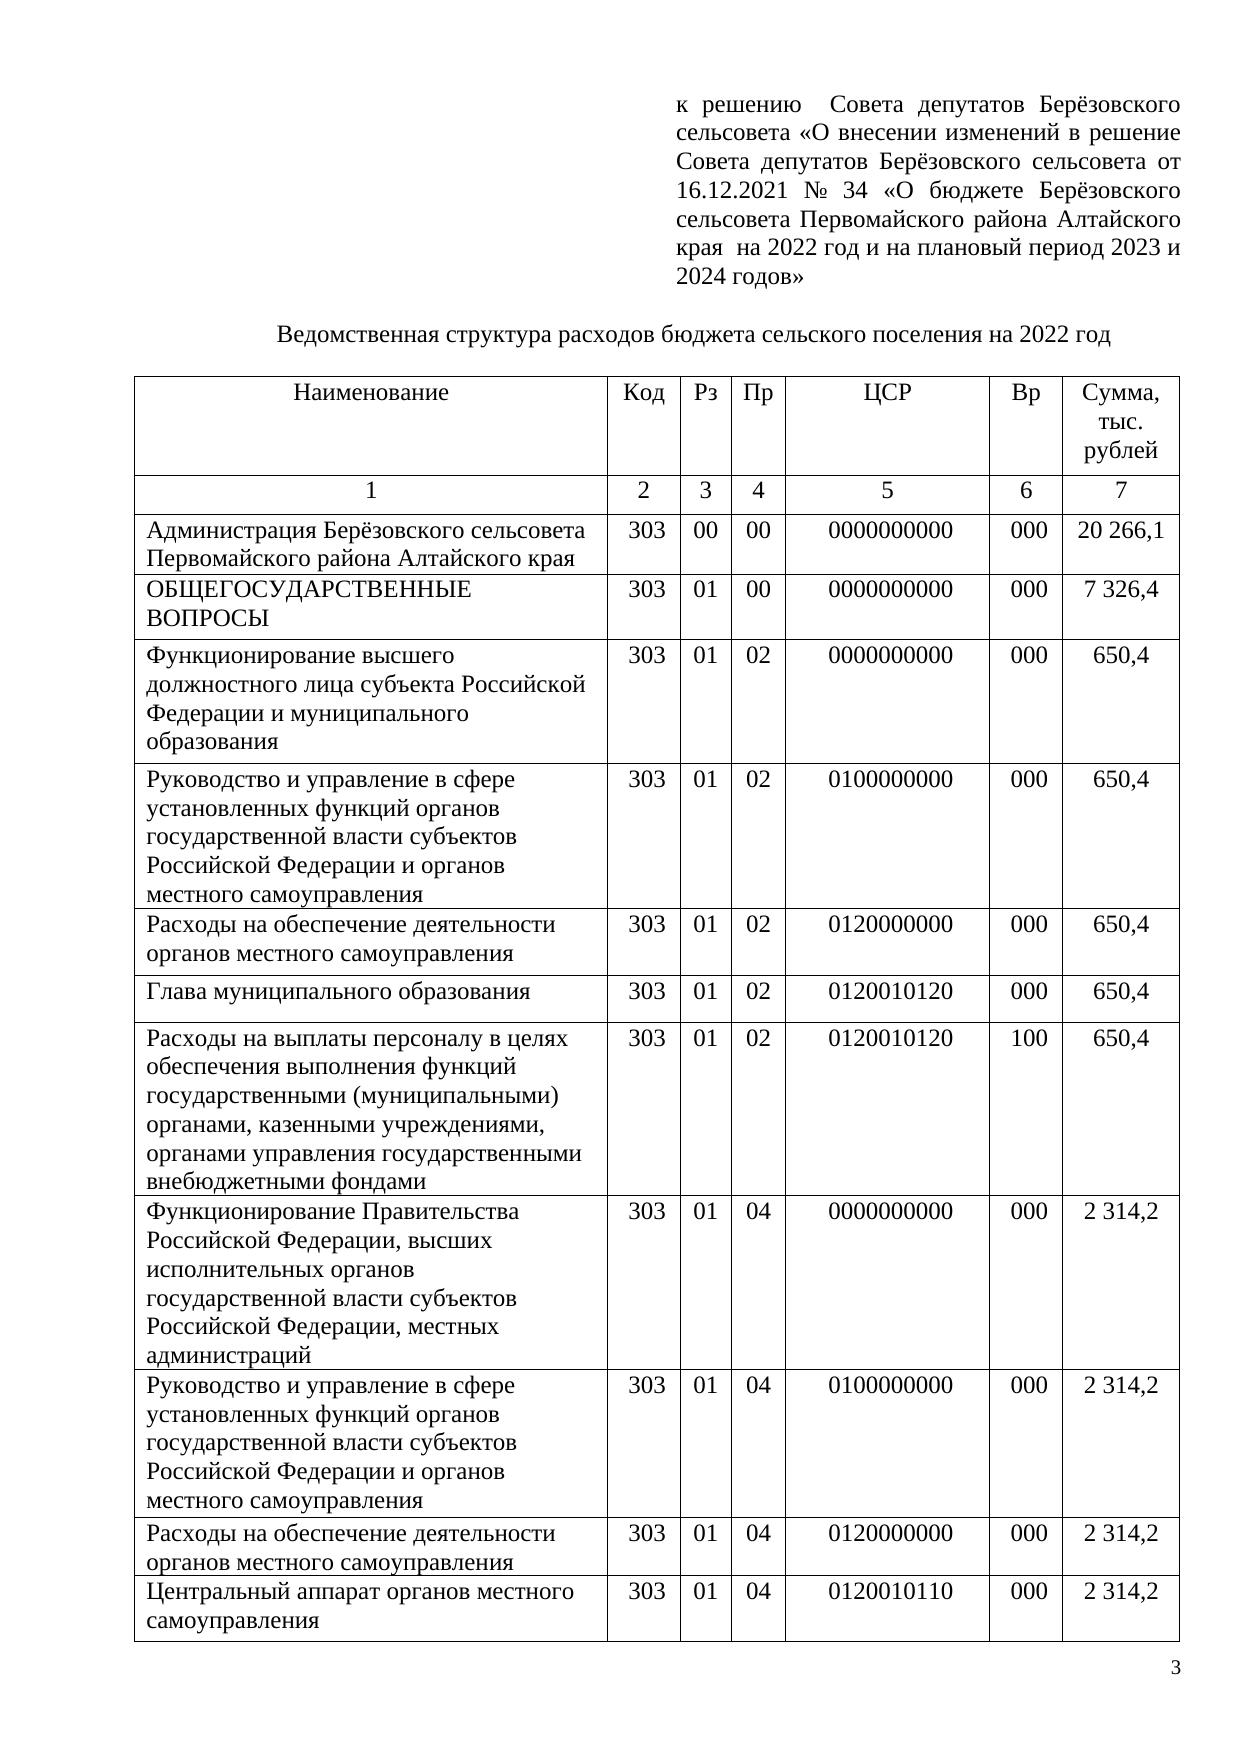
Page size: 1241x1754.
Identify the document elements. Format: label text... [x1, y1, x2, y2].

table_cell 303 [608, 515, 680, 573]
table_cell 02 [732, 909, 785, 975]
table_cell 5 [786, 476, 989, 514]
table_cell 3 [681, 476, 731, 514]
table_cell 0120010120 [786, 976, 989, 1022]
table_header ЦСР [786, 377, 989, 474]
table_cell Руководство и управление в сфере установленных функций органов государственной власти субъектов Российской Федерации и органов местного самоуправления [135, 1370, 607, 1517]
table_cell 303 [608, 909, 680, 975]
table_cell 02 [732, 976, 785, 1022]
table_cell 000 [990, 976, 1062, 1022]
table_cell Расходы на обеспечение деятельности органов местного самоуправления [135, 909, 607, 975]
table_cell 01 [681, 640, 731, 763]
table_cell 1 [135, 476, 607, 514]
table_cell ОБЩЕГОСУДАРСТВЕННЫЕ ВОПРОСЫ [135, 575, 607, 639]
table_cell 0100000000 [786, 764, 989, 908]
table_cell 650,4 [1063, 976, 1179, 1022]
table_cell 650,4 [1063, 909, 1179, 975]
table_cell 0120000000 [786, 909, 989, 975]
table_cell 01 [681, 1196, 731, 1369]
table_cell 303 [608, 764, 680, 908]
table_cell 4 [732, 476, 785, 514]
table_cell 303 [608, 1196, 680, 1369]
table_cell 0120000000 [786, 1518, 989, 1575]
table_cell 303 [608, 640, 680, 763]
table_cell 0120010120 [786, 1023, 989, 1195]
table_cell 303 [608, 1576, 680, 1641]
table_cell 2 314,2 [1063, 1370, 1179, 1517]
table_cell Расходы на выплаты персоналу в целях обеспечения выполнения функций государственными (муниципальными) органами, казенными учреждениями, органами управления государственными внебюджетными фондами [135, 1023, 607, 1195]
table_cell 000 [990, 1576, 1062, 1641]
text Ведомственная структура расходов бюджета сельского поселения на 2022 год [133, 319, 1181, 347]
table_cell 02 [732, 1023, 785, 1195]
table_cell 0000000000 [786, 1196, 989, 1369]
table_cell 01 [681, 1518, 731, 1575]
table_cell Функционирование высшего должностного лица субъекта Российской Федерации и муниципального образования [135, 640, 607, 763]
table_cell 100 [990, 1023, 1062, 1195]
table_cell 000 [990, 640, 1062, 763]
table_header Вр [990, 377, 1062, 474]
table_cell 650,4 [1063, 1023, 1179, 1195]
table_cell 0000000000 [786, 515, 989, 573]
table_cell 303 [608, 976, 680, 1022]
table_cell 00 [681, 515, 731, 573]
table_header Рз [681, 377, 731, 474]
table_cell 7 326,4 [1063, 575, 1179, 639]
table_cell 04 [732, 1518, 785, 1575]
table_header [665, 89, 1192, 290]
table_cell 000 [990, 1196, 1062, 1369]
table_cell 000 [990, 575, 1062, 639]
table_header Пр [732, 377, 785, 474]
table_cell 303 [608, 575, 680, 639]
table_cell Администрация Берёзовского сельсовета Первомайского района Алтайского края [135, 515, 607, 573]
table_cell Центральный аппарат органов местного самоуправления [135, 1576, 607, 1641]
table_cell 20 266,1 [1063, 515, 1179, 573]
table_cell 650,4 [1063, 640, 1179, 763]
table_cell 01 [681, 1370, 731, 1517]
table_cell 01 [681, 1023, 731, 1195]
table_cell 0000000000 [786, 640, 989, 763]
table_cell 04 [732, 1370, 785, 1517]
table_cell 303 [608, 1370, 680, 1517]
table_cell 0120010110 [786, 1576, 989, 1641]
table_header Сумма, тыс. рублей [1063, 377, 1179, 474]
table_cell 303 [608, 1023, 680, 1195]
table_cell 00 [732, 515, 785, 573]
table_cell 7 [1063, 476, 1179, 514]
table_cell 04 [732, 1576, 785, 1641]
table_header Наименование [135, 377, 607, 474]
table_cell 650,4 [1063, 764, 1179, 908]
table_cell 2 314,2 [1063, 1576, 1179, 1641]
table_cell Глава муниципального образования [135, 976, 607, 1022]
table_cell 02 [732, 640, 785, 763]
table_cell Расходы на обеспечение деятельности органов местного самоуправления [135, 1518, 607, 1575]
table_cell 01 [681, 764, 731, 908]
table_cell 6 [990, 476, 1062, 514]
table_cell 2 314,2 [1063, 1518, 1179, 1575]
table_cell 01 [681, 909, 731, 975]
table_header Код [608, 377, 680, 474]
table_cell 00 [732, 575, 785, 639]
table_cell Руководство и управление в сфере установленных функций органов государственной власти субъектов Российской Федерации и органов местного самоуправления [135, 764, 607, 908]
table_cell 2 [608, 476, 680, 514]
table_cell 01 [681, 1576, 731, 1641]
table_cell 303 [608, 1518, 680, 1575]
table_cell 000 [990, 515, 1062, 573]
table_cell 02 [732, 764, 785, 908]
table_cell 000 [990, 1518, 1062, 1575]
table_cell 2 314,2 [1063, 1196, 1179, 1369]
table_cell 04 [732, 1196, 785, 1369]
table_cell 000 [990, 909, 1062, 975]
table_cell 000 [990, 1370, 1062, 1517]
table_cell 0100000000 [786, 1370, 989, 1517]
table_cell 01 [681, 976, 731, 1022]
table_cell 0000000000 [786, 575, 989, 639]
table_cell 000 [990, 764, 1062, 908]
table_cell 01 [681, 575, 731, 639]
table_cell Функционирование Правительства Российской Федерации, высших исполнительных органов государственной власти субъектов Российской Федерации, местных администраций [135, 1196, 607, 1369]
